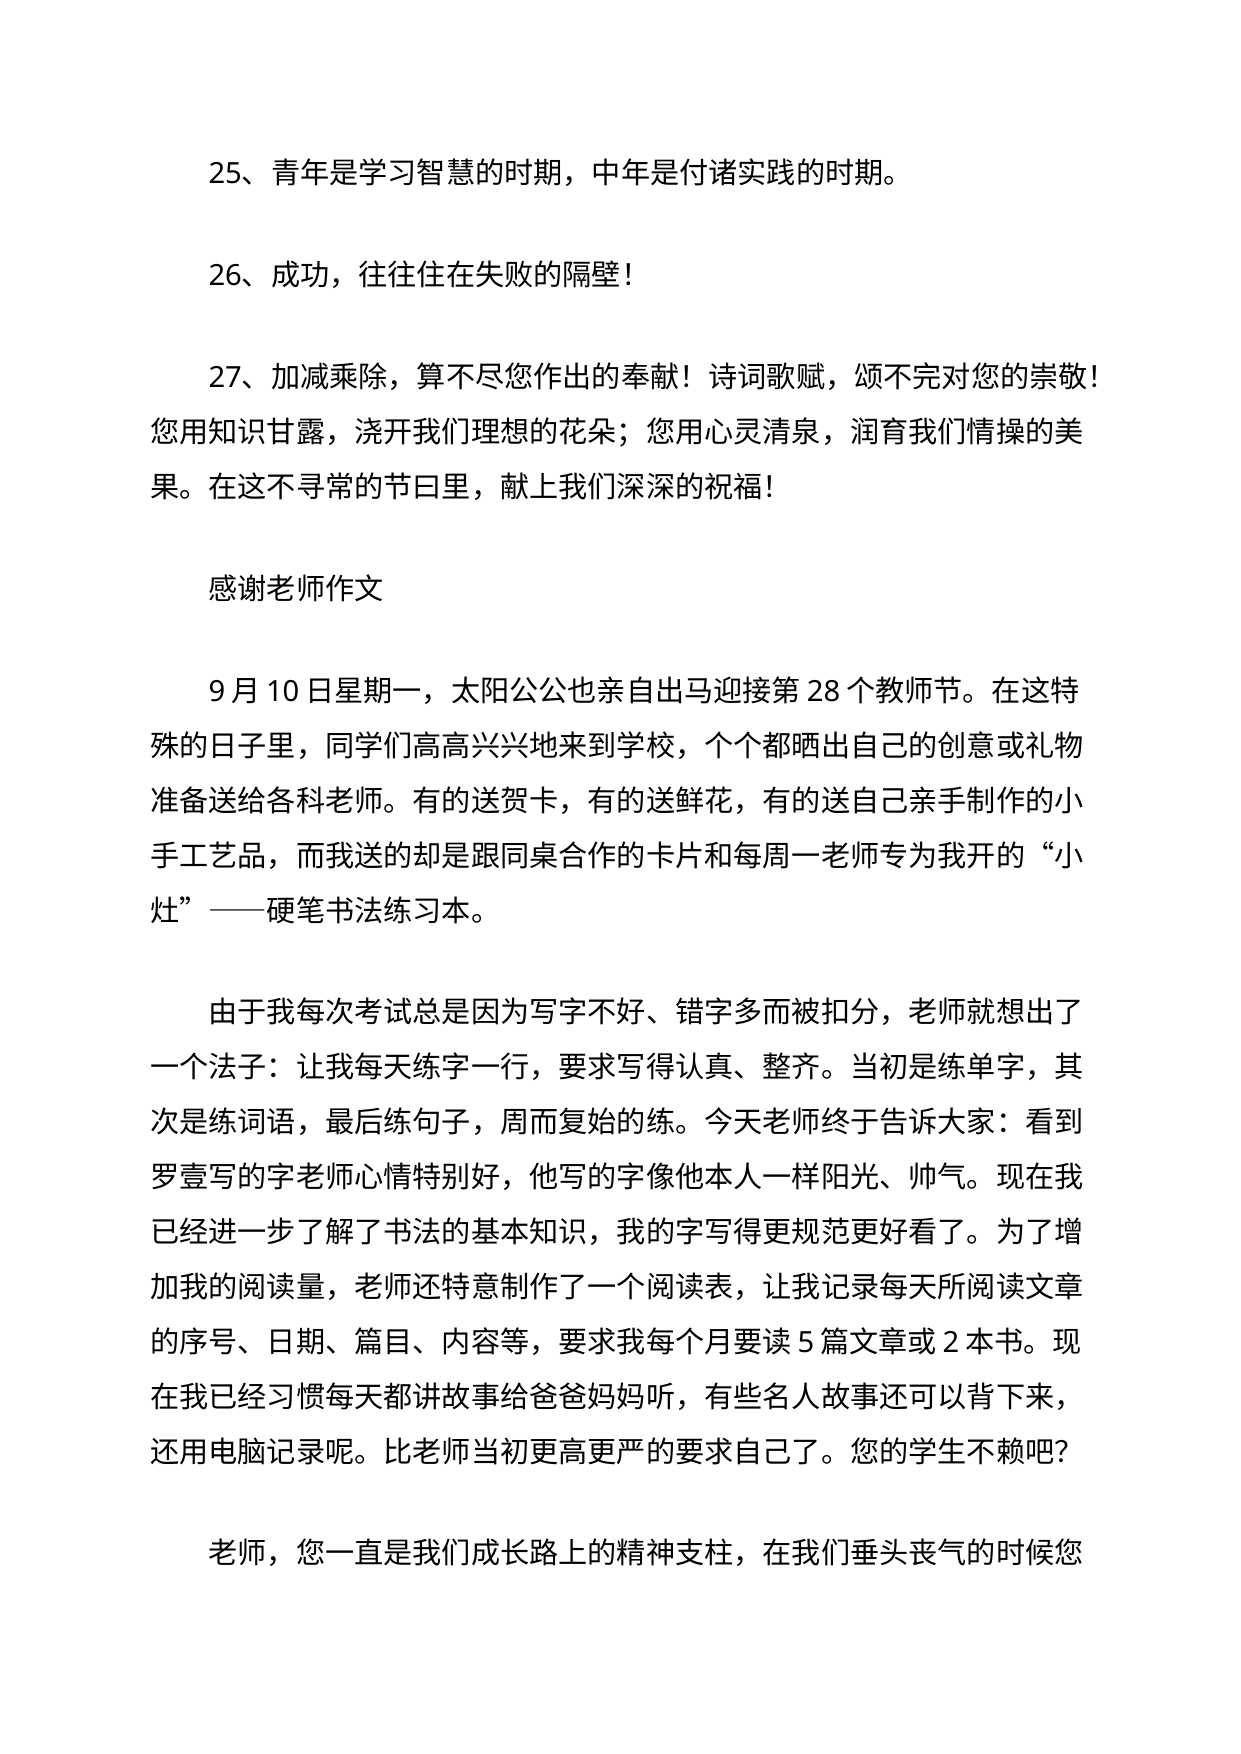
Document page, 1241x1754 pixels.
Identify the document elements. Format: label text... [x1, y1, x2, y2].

text 9月10日星期一，太阳公公也亲自出马迎接第28个教师节。在这特殊的日子里，同学们高高兴兴地来到学校，个个都晒出自己的创意或礼物准备送给各科老师。有的送贺卡，有的送鲜花，有的送自己亲手制作的小手工艺品，而我送的却是跟同桌合作的卡片和每周一老师专为我开的“小灶”——硬笔书法练习本。 [150, 667, 1090, 929]
text 由于我每次考试总是因为写字不好、错字多而被扣分，老师就想出了一个法子：让我每天练字一行，要求写得认真、整齐。当初是练单字，其次是练词语，最后练句子，周而复始的练。今天老师终于告诉大家：看到罗壹写的字老师心情特别好，他写的字像他本人一样阳光、帅气。现在我已经进一步了解了书法的基本知识，我的字写得更规范更好看了。为了增加我的阅读量，老师还特意制作了一个阅读表，让我记录每天所阅读文章的序号、日期、篇目、内容等，要求我每个月要读5篇文章或2本书。现在我已经习惯每天都讲故事给爸爸妈妈听，有些名人故事还可以背下来，还用电脑记录呢。比老师当初更高更严的要求自己了。您的学生不赖吧？ [150, 989, 1090, 1470]
text 27、加减乘除，算不尽您作出的奉献！诗词歌赋，颂不完对您的崇敬！您用知识甘露，浇开我们理想的花朵；您用心灵清泉，润育我们情操的美果。在这不寻常的节曰里，献上我们深深的祝福！ [150, 354, 1090, 506]
text 25、青年是学习智慧的时期，中年是付诸实践的时期。 [150, 150, 1090, 192]
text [150, 1530, 1090, 1572]
text 26、成功，往往住在失败的隔壁！ [150, 252, 1090, 294]
text 感谢老师作文 [150, 566, 1090, 608]
